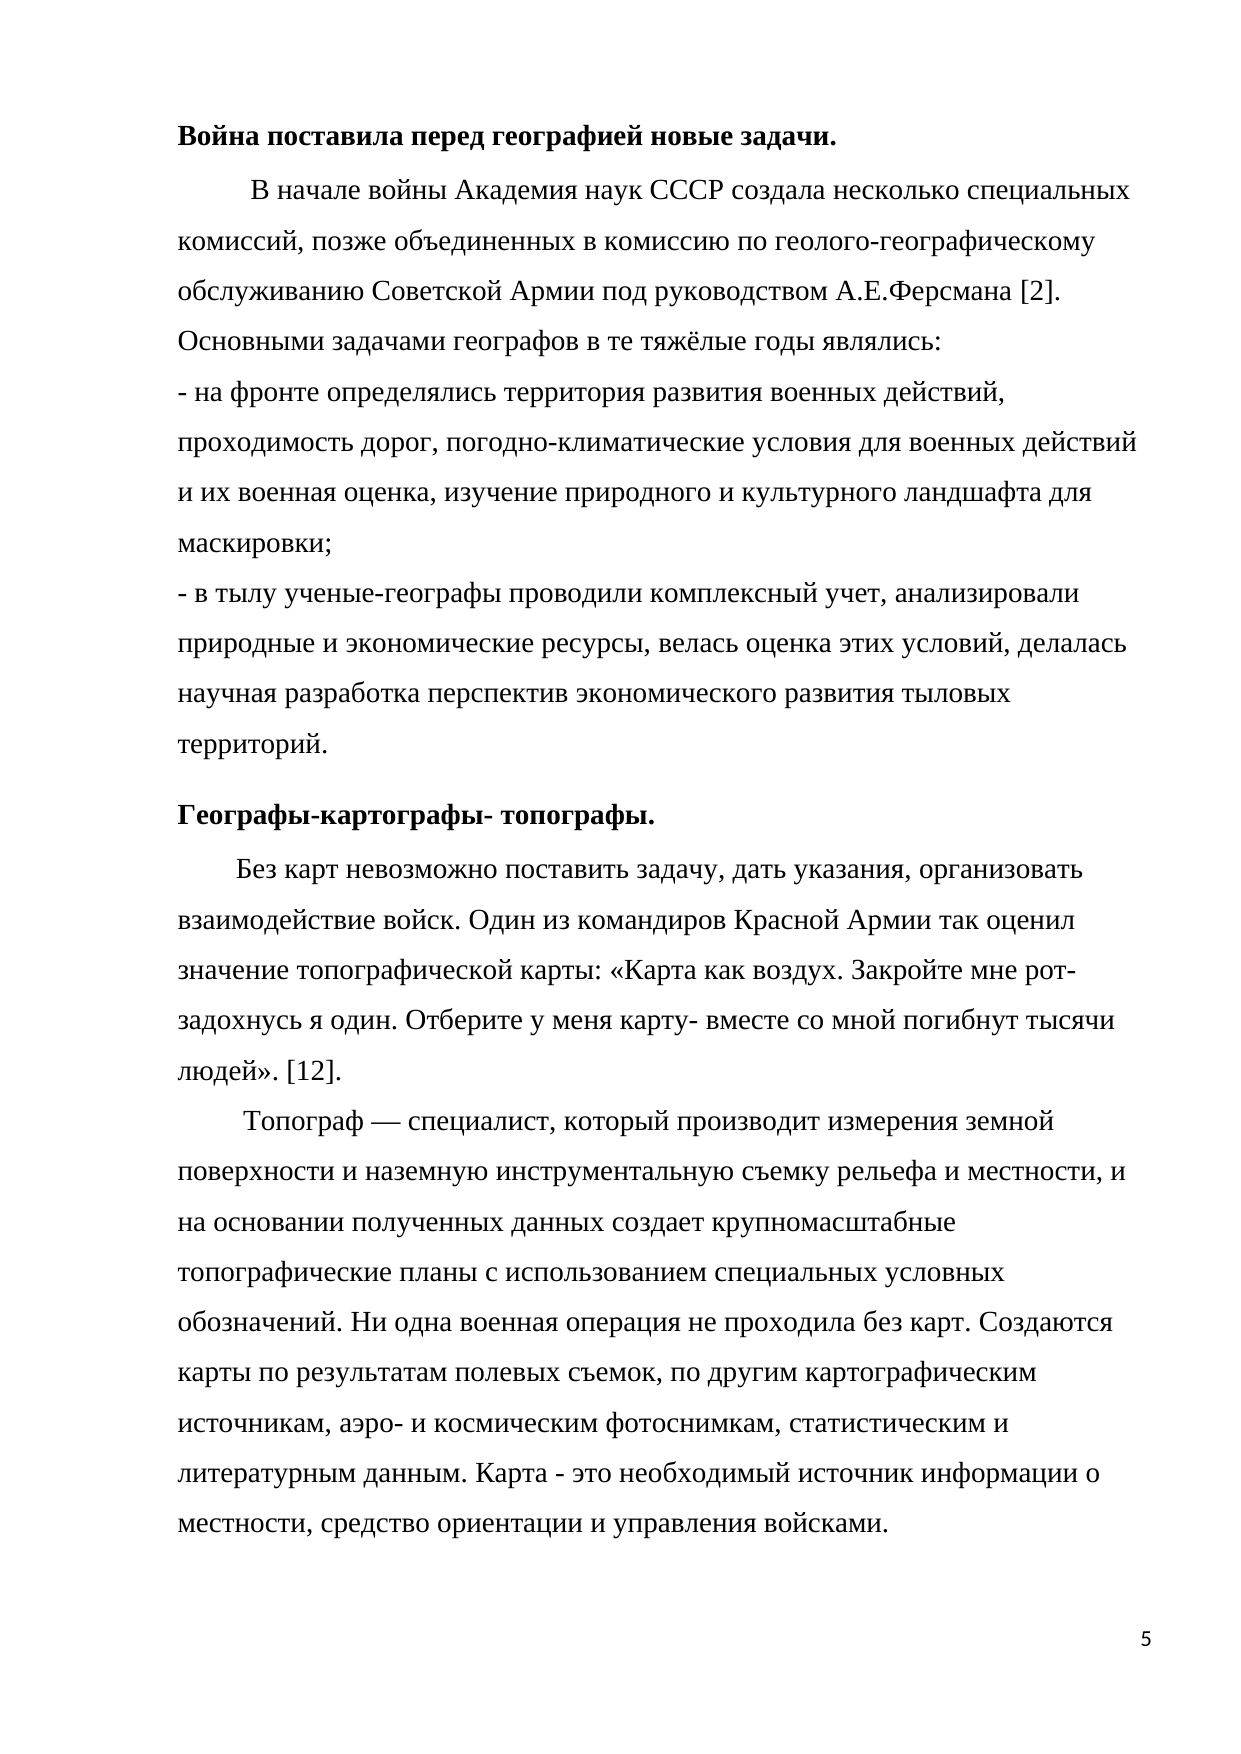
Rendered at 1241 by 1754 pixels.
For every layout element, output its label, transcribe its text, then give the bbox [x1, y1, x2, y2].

text Без карт невозможно поставить задачу, дать указания, организовать взаимодействие войск. Один из командиров Красной Армии так оценил значение топографической карты: «Карта как воздух. Закройте мне рот-задохнусь я один. Отберите у меня карту- вместе со мной погибнут тысячи людей». [12]. [177, 851, 1152, 1086]
text Война поставила перед географией новые задачи. [177, 118, 1152, 152]
text В начале войны Академия наук СССР создала несколько специальных комиссий, позже объединенных в комиссию по геолого-географическому обслуживанию Советской Армии под руководством А.Е.Ферсмана [2]. Основными задачами географов в те тяжёлые годы являлись: [177, 172, 1152, 357]
text - на фронте определялись территория развития военных действий, проходимость дорог, погодно-климатические условия для военных действий и их военная оценка, изучение природного и культурного ландшафта для маскировки; [177, 374, 1152, 558]
text Географы-картографы- топографы. [177, 797, 1152, 831]
text Топограф — специалист, который производит измерения земной поверхности и наземную инструментальную съемку рельефа и местности, и на основании полученных данных создает крупномасштабные топографические планы с использованием специальных условных обозначений. Ни одна военная операция не проходила без карт. Создаются карты по результатам полевых съемок, по другим картографическим источникам, аэро- и космическим фотоснимкам, статистическим и литературным данным. Карта - это необходимый источник информации о местности, средство ориентации и управления войсками. [177, 1103, 1152, 1539]
text - в тылу ученые-географы проводили комплексный учет, анализировали природные и экономические ресурсы, велась оценка этих условий, делалась научная разработка перспектив экономического развития тыловых территорий. [177, 575, 1152, 759]
